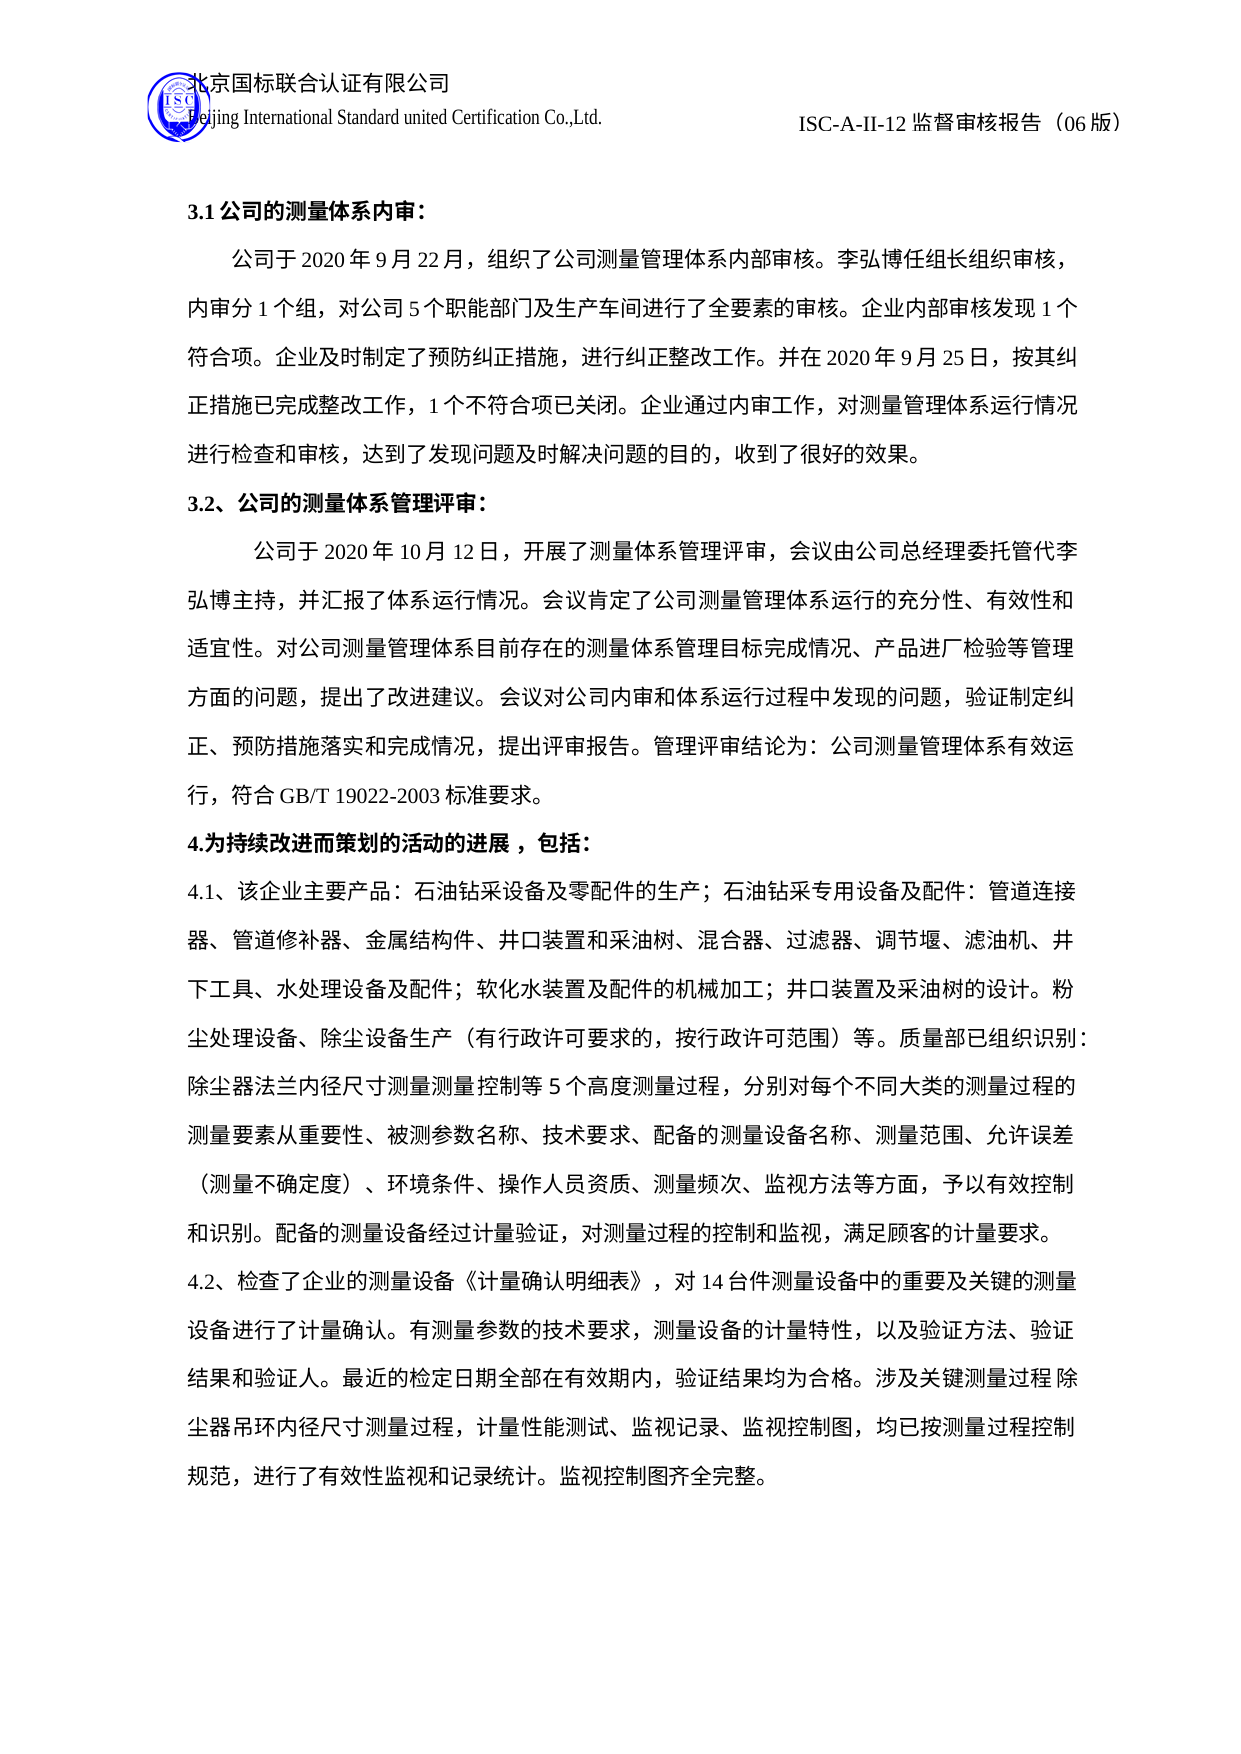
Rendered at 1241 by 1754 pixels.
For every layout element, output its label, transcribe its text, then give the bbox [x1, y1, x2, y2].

text 3.1公司的测量体系内审： [187, 193, 1078, 226]
picture [146, 72, 210, 141]
text 公司于2020年9月22月，组织了公司测量管理体系内部审核。李弘博任组长组织审核，内审分1个组，对公司5个职能部门及生产车间进行了全要素的审核。企业内部审核发现1个符合项。企业及时制定了预防纠正措施，进行纠正整改工作。并在2020年9月25日，按其纠正措施已完成整改工作，1个不符合项已关闭。企业通过内审工作，对测量管理体系运行情况进行检查和审核，达到了发现问题及时解决问题的目的，收到了很好的效果。 [187, 242, 1078, 469]
text 4.为持续改进而策划的活动的进展 ，包括： [187, 826, 1078, 858]
text 3.2、公司的测量体系管理评审： [187, 485, 1078, 518]
text 4.2、检查了企业的测量设备《计量确认明细表》，对14台件测量设备中的重要及关键的测量设备进行了计量确认。有测量参数的技术要求，测量设备的计量特性，以及验证方法、验证结果和验证人。最近的检定日期全部在有效期内，验证结果均为合格。涉及关键测量过程除尘器吊环内径尺寸测量过程，计量性能测试、监视记录、监视控制图，均已按测量过程控制规范，进行了有效性监视和记录统计。监视控制图齐全完整。 [187, 1263, 1078, 1491]
text 4.1、该企业主要产品：石油钻采设备及零配件的生产；石油钻采专用设备及配件：管道连接器、管道修补器、金属结构件、井口装置和采油树、混合器、过滤器、调节堰、滤油机、井下工具、水处理设备及配件；软化水装置及配件的机械加工；井口装置及采油树的设计。粉尘处理设备、除尘设备生产（有行政许可要求的，按行政许可范围）等。质量部已组织识别：除尘器法兰内径尺寸测量测量控制等5个高度测量过程，分别对每个不同大类的测量过程的测量要素从重要性、被测参数名称、技术要求、配备的测量设备名称、测量范围、允许误差（测量不确定度）、环境条件、操作人员资质、测量频次、监视方法等方面，予以有效控制和识别。配备的测量设备经过计量验证，对测量过程的控制和监视，满足顾客的计量要求。 [187, 874, 1078, 1248]
text 公司于2020年10月12日，开展了测量体系管理评审，会议由公司总经理委托管代李弘博主持，并汇报了体系运行情况。会议肯定了公司测量管理体系运行的充分性、有效性和适宜性。对公司测量管理体系目前存在的测量体系管理目标完成情况、产品进厂检验等管理方面的问题，提出了改进建议。会议对公司内审和体系运行过程中发现的问题，验证制定纠正、预防措施落实和完成情况，提出评审报告。管理评审结论为：公司测量管理体系有效运行，符合GB/T 19022-2003标准要求。 [187, 533, 1078, 810]
